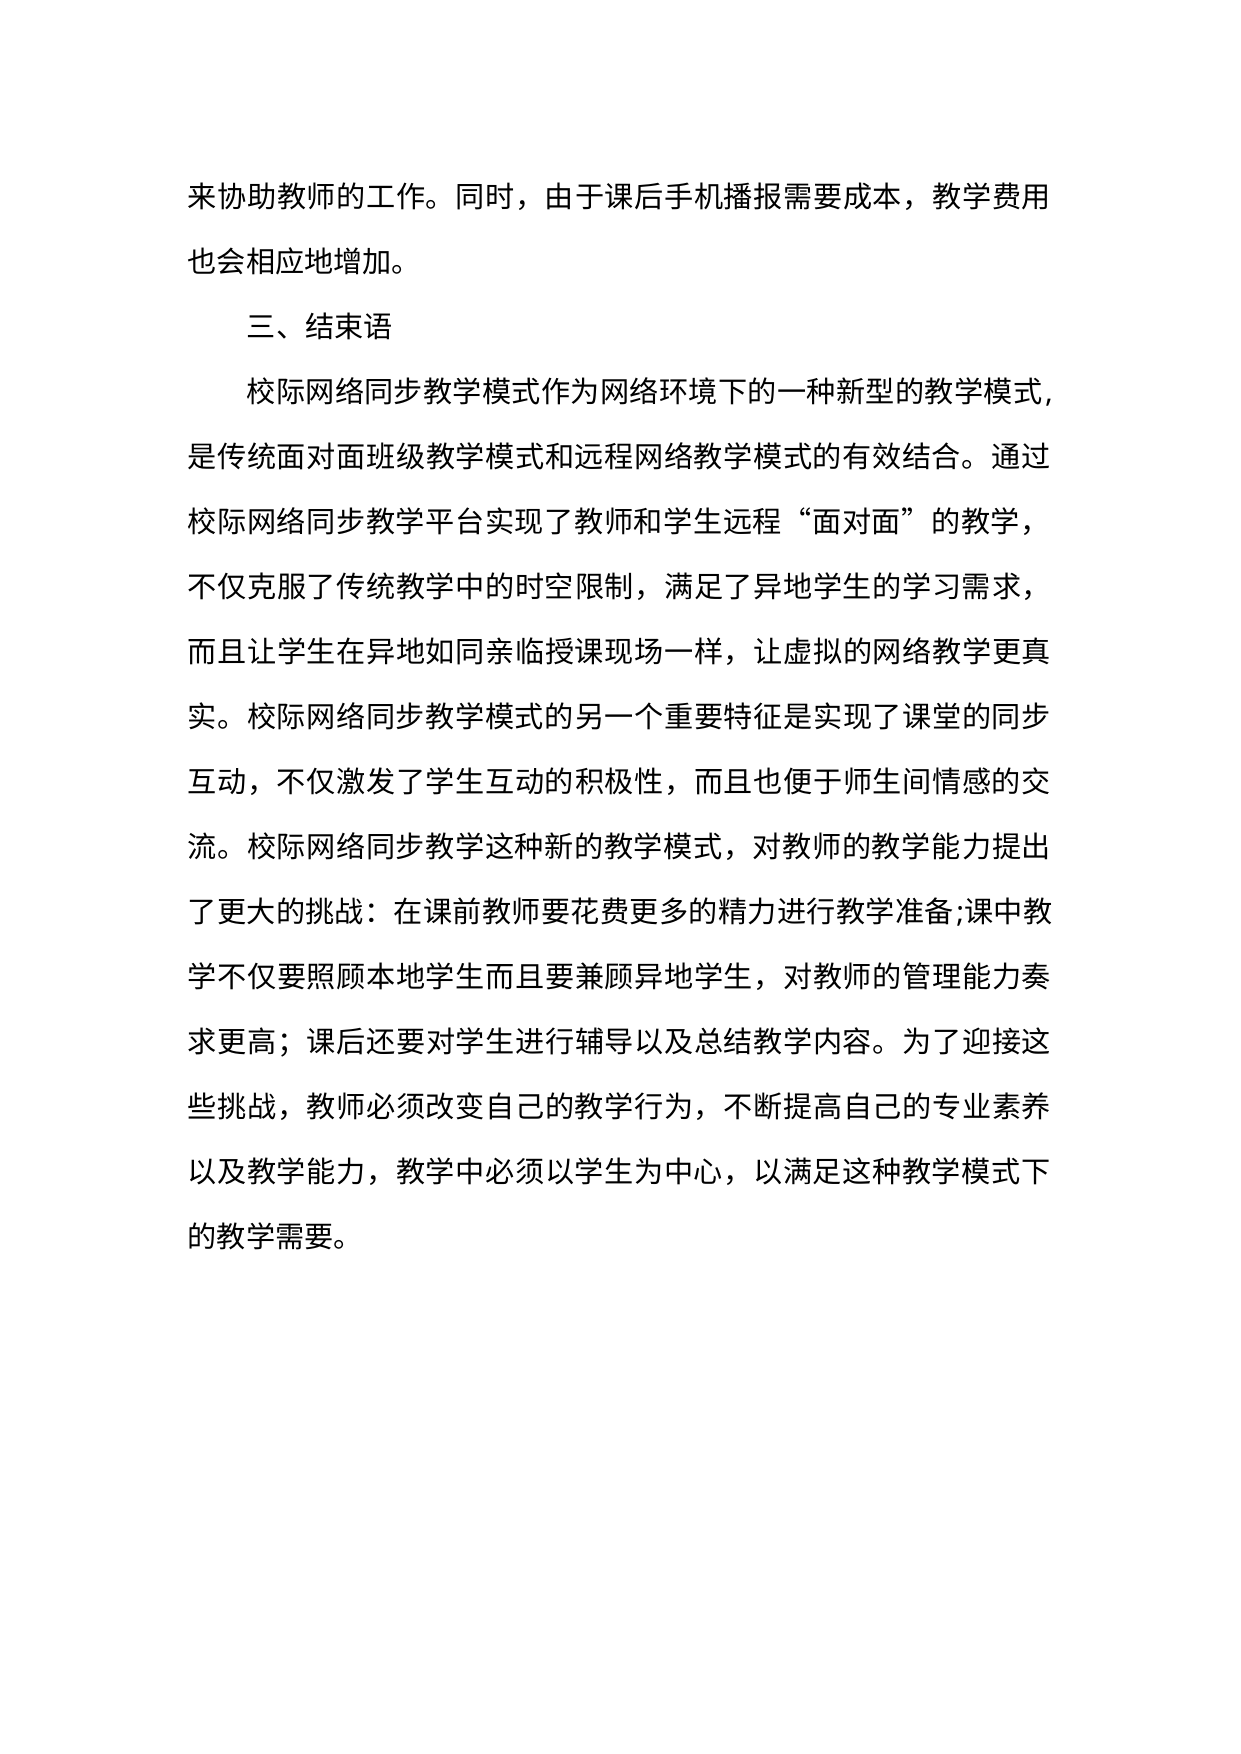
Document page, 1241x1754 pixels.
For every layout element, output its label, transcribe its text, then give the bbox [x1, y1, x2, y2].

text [187, 162, 1053, 292]
text 校际网络同步教学模式作为网络环境下的一种新型的教学模式,是传统面对面班级教学模式和远程网络教学模式的有效结合。通过校际网络同步教学平台实现了教师和学生远程“面对面”的教学，不仅克服了传统教学中的时空限制，满足了异地学生的学习需求，而且让学生在异地如同亲临授课现场一样，让虚拟的网络教学更真实。校际网络同步教学模式的另一个重要特征是实现了课堂的同步互动，不仅激发了学生互动的积极性，而且也便于师生间情感的交流。校际网络同步教学这种新的教学模式，对教师的教学能力提出了更大的挑战：在课前教师要花费更多的精力进行教学准备;课中教学不仅要照顾本地学生而且要兼顾异地学生，对教师的管理能力奏求更高；课后还要对学生进行辅导以及总结教学内容。为了迎接这些挑战，教师必须改变自己的教学行为，不断提高自己的专业素养以及教学能力，教学中必须以学生为中心，以满足这种教学模式下的教学需要。 [187, 357, 1053, 1267]
text 三、结束语 [187, 292, 1053, 357]
